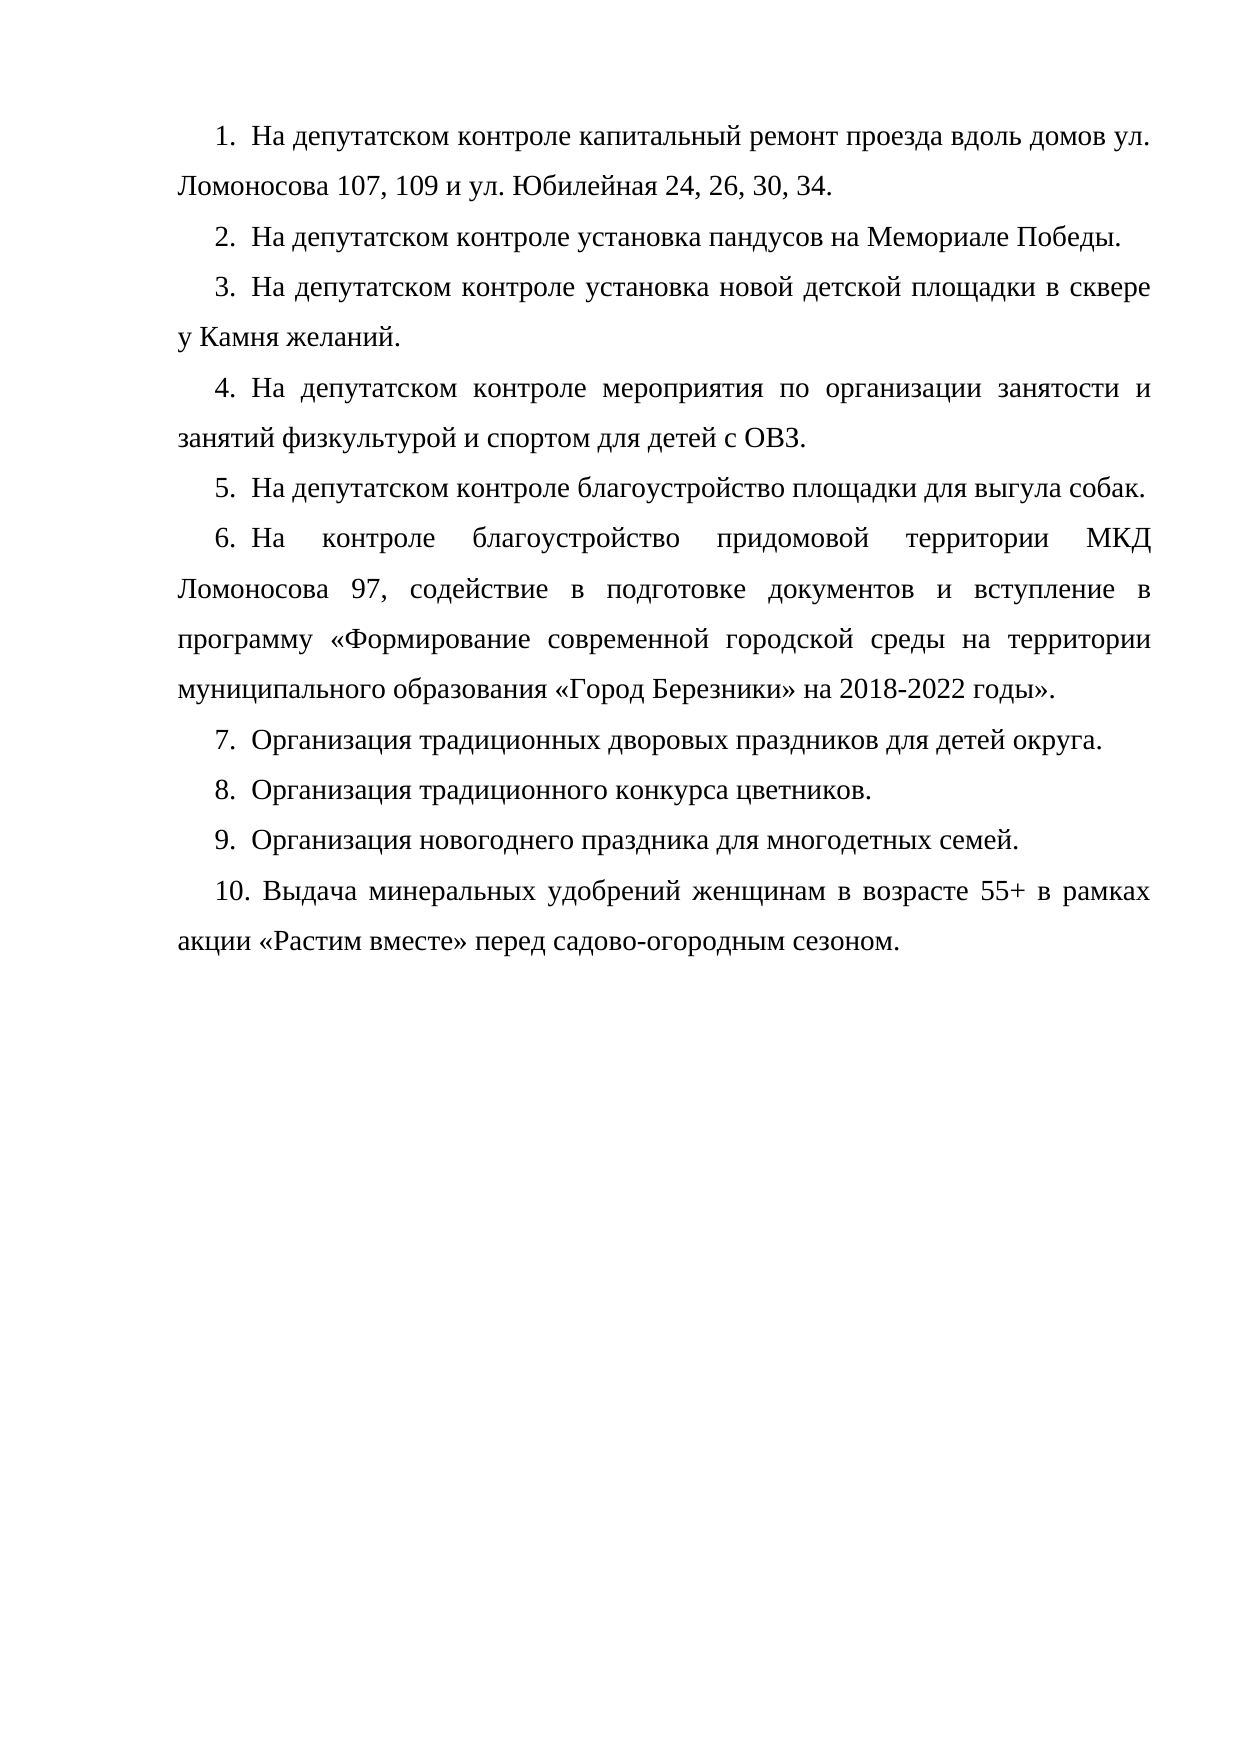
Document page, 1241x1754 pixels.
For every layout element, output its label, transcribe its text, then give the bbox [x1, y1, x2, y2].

list На депутатском контроле установка новой детской площадки в сквере у Камня желаний. [177, 269, 1152, 353]
list Организация традиционных дворовых праздников для детей округа. [177, 722, 1152, 755]
list Организация традиционного конкурса цветников. [177, 772, 1152, 806]
list На депутатском контроле установка пандусов на Мемориале Победы. [177, 219, 1152, 252]
list Организация новогоднего праздника для многодетных семей. [177, 822, 1152, 856]
list На депутатском контроле капитальный ремонт проезда вдоль домов ул. Ломоносова 107, 109 и ул. Юбилейная 24, 26, 30, 34. [177, 118, 1152, 202]
list Выдача минеральных удобрений женщинам в возрасте 55+ в рамках акции «Растим вместе» перед садово-огородным сезоном. [177, 873, 1152, 957]
list На контроле благоустройство придомовой территории МКД Ломоносова 97, содействие в подготовке документов и вступление в программу «Формирование современной городской среды на территории муниципального образования «Город Березники» на 2018-2022 годы». [177, 521, 1152, 705]
list На депутатском контроле благоустройство площадки для выгула собак. [177, 470, 1152, 504]
list На депутатском контроле мероприятия по организации занятости и занятий физкультурой и спортом для детей с ОВЗ. [177, 370, 1152, 453]
